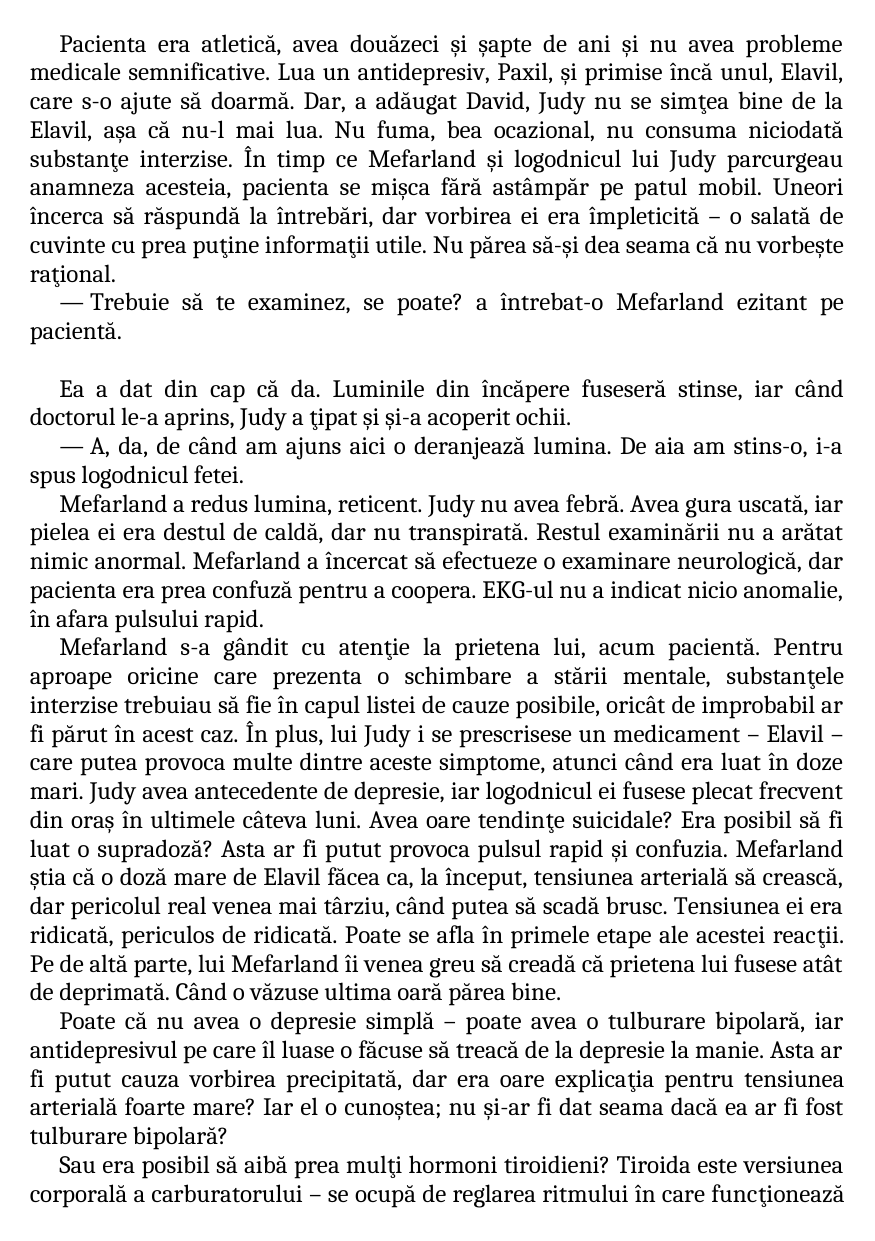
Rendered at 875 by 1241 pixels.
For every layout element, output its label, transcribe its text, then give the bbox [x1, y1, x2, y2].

text Mefarland s-a gândit cu atenţie la prietena lui, acum pacientă. Pentru aproape oricine care prezenta o schimbare a stării mentale, substanţele interzise trebuiau să fie în capul listei de cauze posibile, oricât de improbabil ar fi părut în acest caz. În plus, lui Judy i se prescrisese un medicament – Elavil – care putea provoca multe dintre aceste simptome, atunci când era luat în doze mari. Judy avea antecedente de depresie, iar logodnicul ei fusese plecat frecvent din oraş în ultimele câteva luni. Avea oare tendinţe suicidale? Era posibil să fi luat o supradoză? Asta ar fi putut provoca pulsul rapid şi confuzia. Mefarland ştia că o doză mare de Elavil făcea ca, la început, tensiunea arterială să crească, dar pericolul real venea mai târziu, când putea să scadă brusc. Tensiunea ei era ridicată, periculos de ridicată. Poate se afla în primele etape ale acestei reacţii. Pe de altă parte, lui Mefarland îi venea greu să creadă că prietena lui fusese atât de deprimată. Când o văzuse ultima oară părea bine. [29, 633, 844, 1007]
text — Trebuie să te examinez, se poate? a întrebat-o Mefarland ezitant pe pacientă. [29, 288, 844, 346]
text — A, da, de când am ajuns aici o deranjează lumina. De aia am stins-o, i-a spus logodnicul fetei. [29, 432, 844, 489]
text Pacienta era atletică, avea douăzeci şi şapte de ani şi nu avea probleme medicale semnificative. Lua un antidepresiv, Paxil, şi primise încă unul, Elavil, care s-o ajute să doarmă. Dar, a adăugat David, Judy nu se simţea bine de la Elavil, aşa că nu-l mai lua. Nu fuma, bea ocazional, nu consuma niciodată substanţe interzise. În timp ce Mefarland şi logodnicul lui Judy parcurgeau anamneza acesteia, pacienta se mişca fără astâmpăr pe patul mobil. Uneori încerca să răspundă la întrebări, dar vorbirea ei era împleticită – o salată de cuvinte cu prea puţine informaţii utile. Nu părea să-şi dea seama că nu vorbeşte raţional. [29, 29, 844, 288]
text Mefarland a redus lumina, reticent. Judy nu avea febră. Avea gura uscată, iar pielea ei era destul de caldă, dar nu transpirată. Restul examinării nu a arătat nimic anormal. Mefarland a încercat să efectueze o examinare neurologică, dar pacienta era prea confuză pentru a coopera. EKG-ul nu a indicat nicio anomalie, în afara pulsului rapid. [29, 489, 844, 633]
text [29, 1151, 844, 1208]
text Ea a dat din cap că da. Luminile din încăpere fuseseră stinse, iar când doctorul le-a aprins, Judy a ţipat şi şi-a acoperit ochii. [29, 374, 844, 432]
text Poate că nu avea o depresie simplă – poate avea o tulburare bipolară, iar antidepresivul pe care îl luase o făcuse să treacă de la depresie la manie. Asta ar fi putut cauza vorbirea precipitată, dar era oare explicaţia pentru tensiunea arterială foarte mare? Iar el o cunoştea; nu şi-ar fi dat seama dacă ea ar fi fost tulburare bipolară? [29, 1007, 844, 1151]
